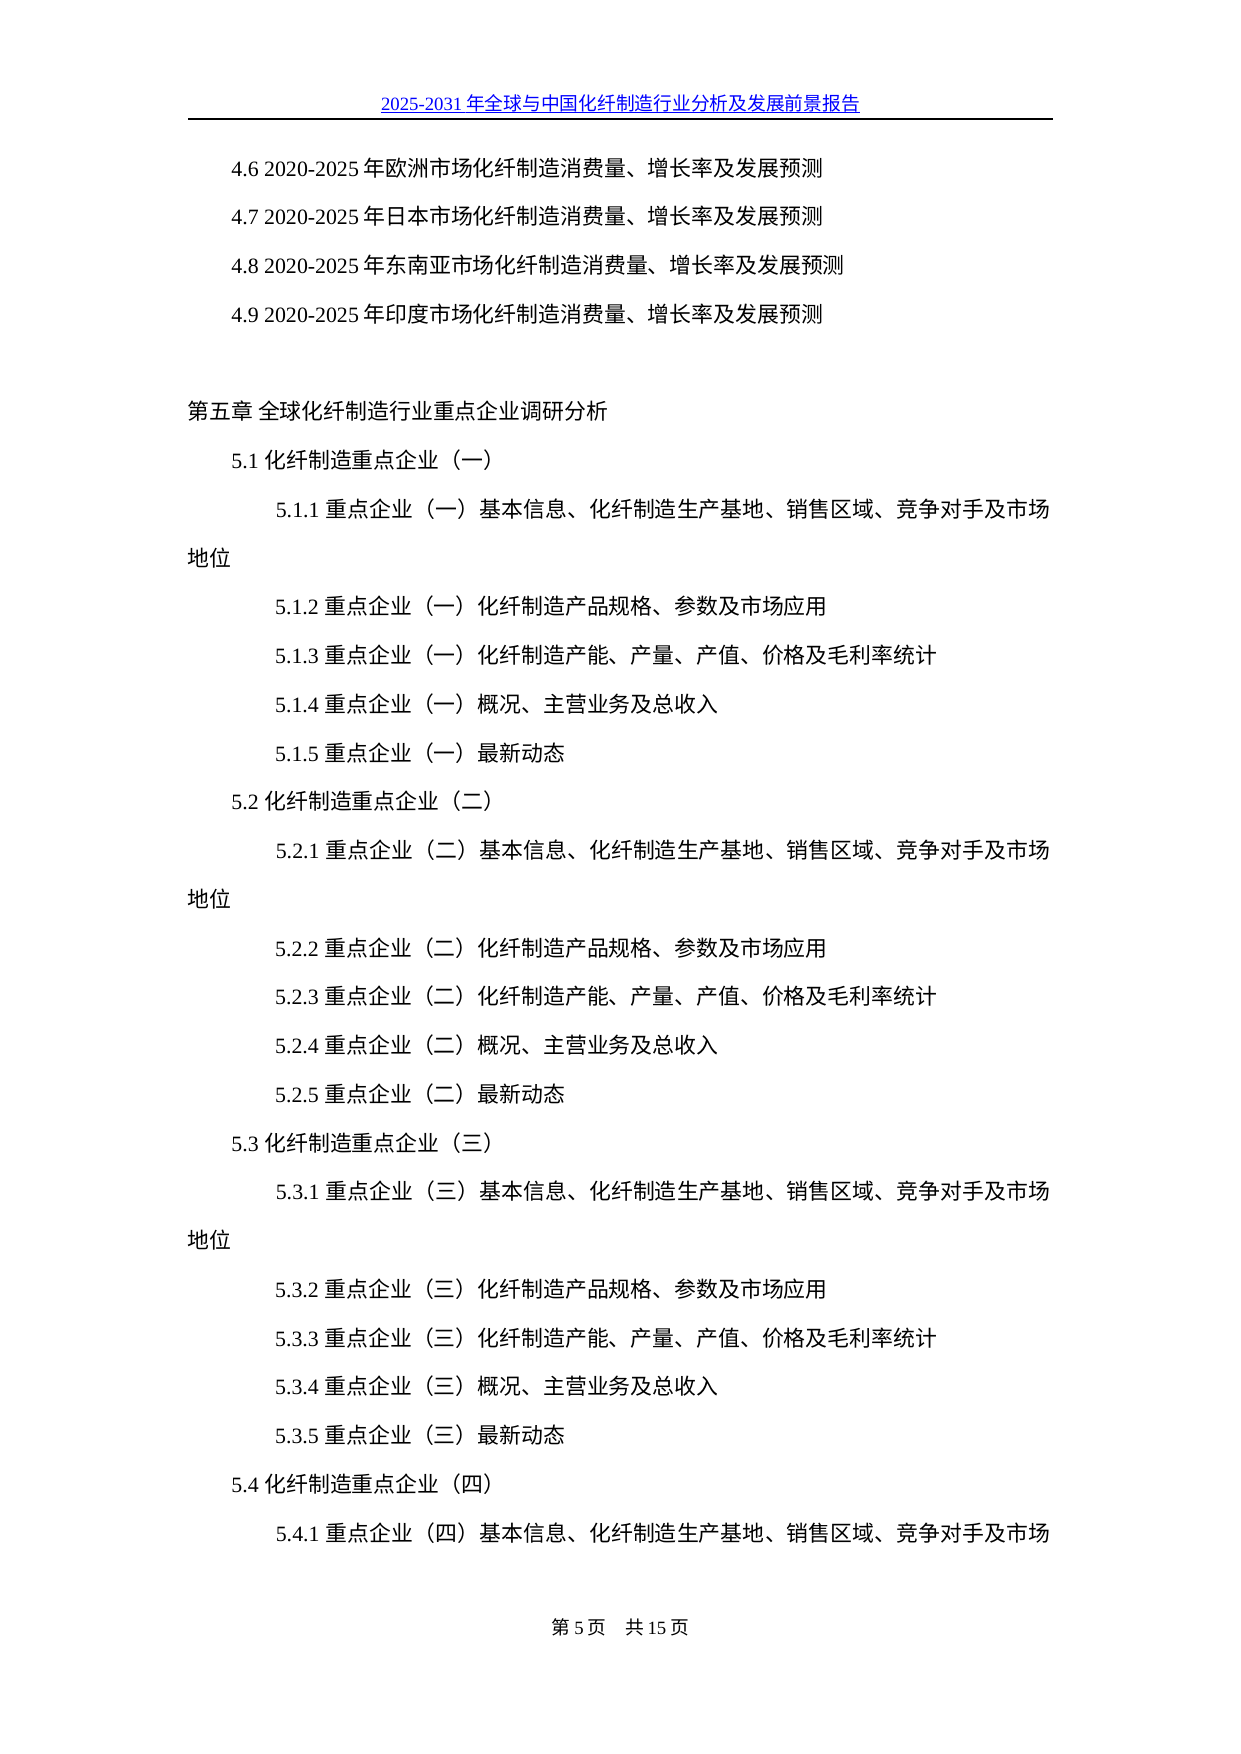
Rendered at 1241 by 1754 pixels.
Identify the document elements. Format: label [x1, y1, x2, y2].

text [187, 150, 1053, 1548]
